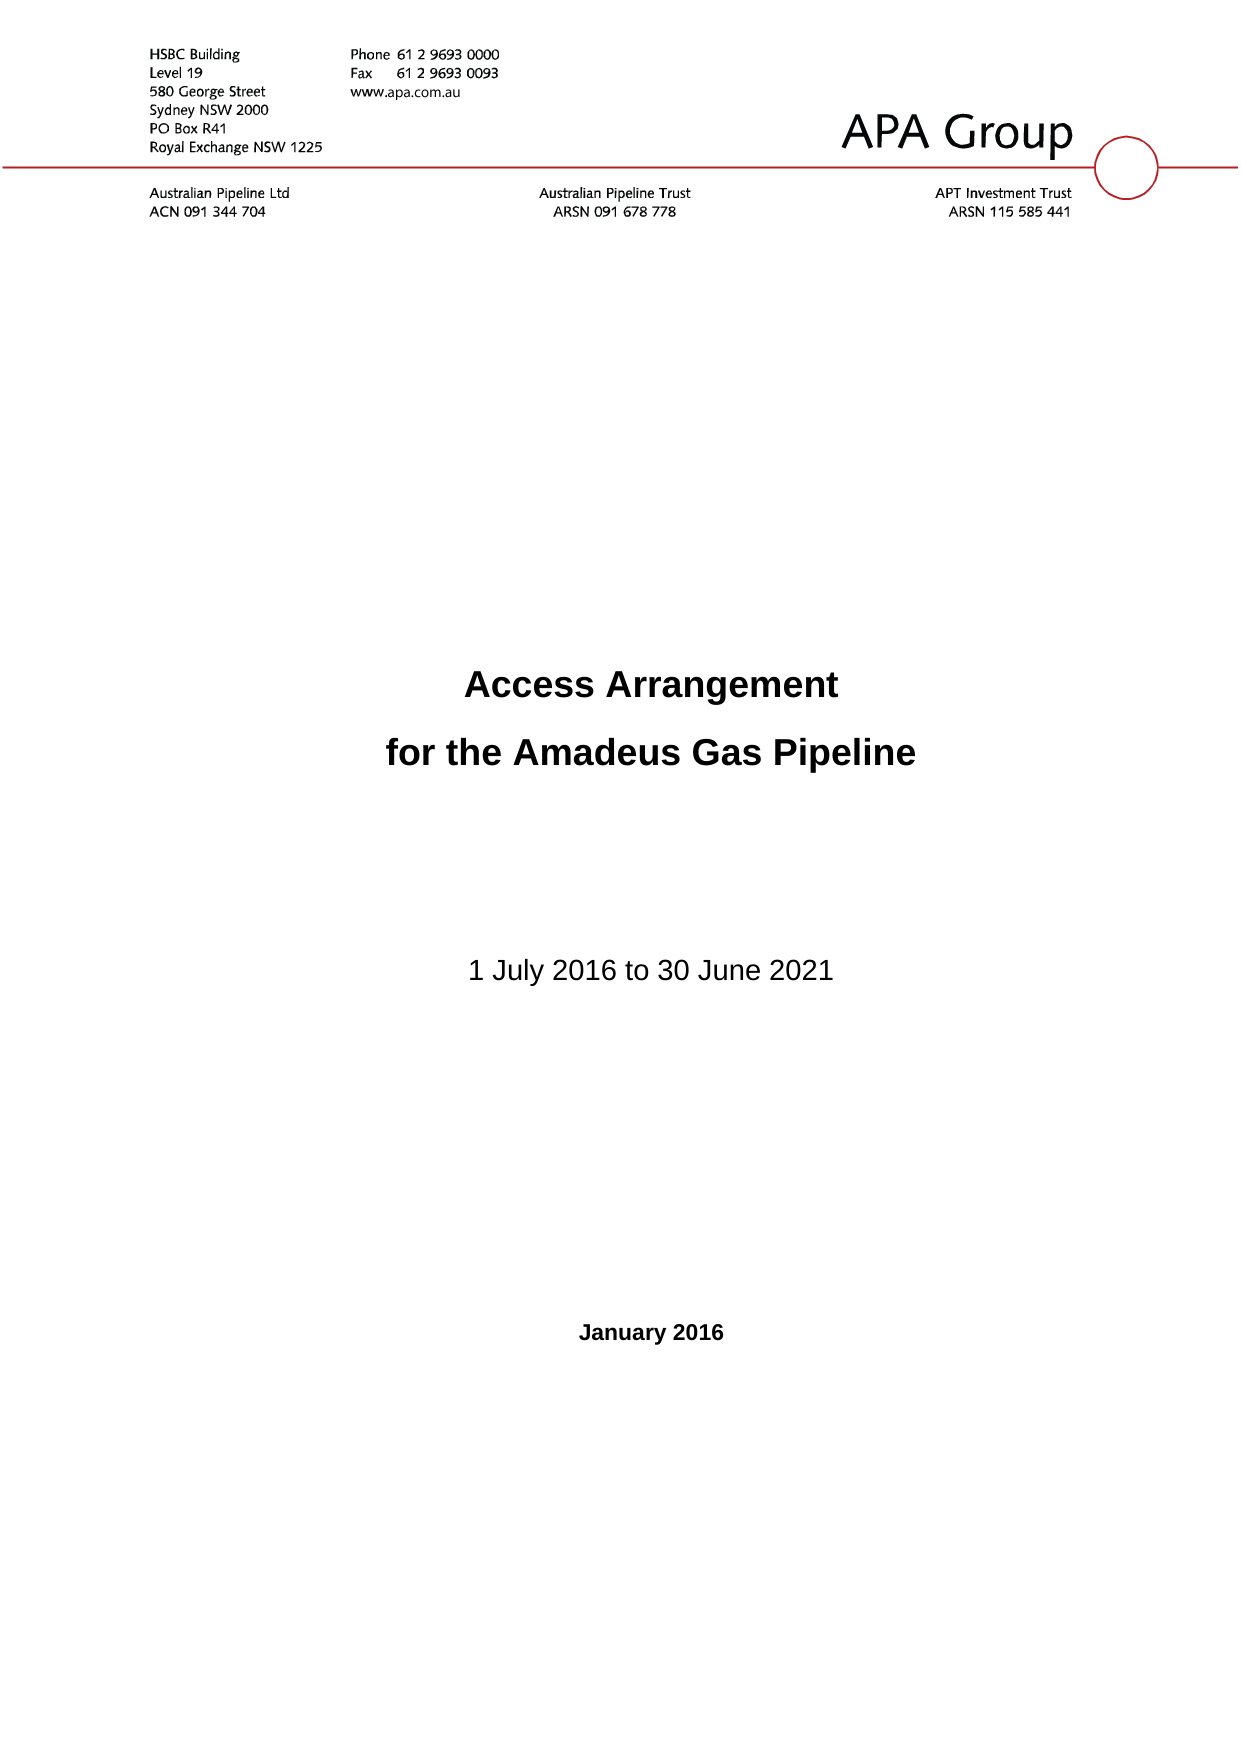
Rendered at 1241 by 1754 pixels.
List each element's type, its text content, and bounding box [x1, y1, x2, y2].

text 1 July 2016 to 30 June 2021 [177, 953, 1125, 986]
text January 2016 [177, 1319, 1125, 1346]
subtitle Access Arrangement [177, 662, 1125, 705]
subtitle for the Amadeus Gas Pipeline [177, 730, 1125, 773]
picture [0, 25, 1238, 229]
